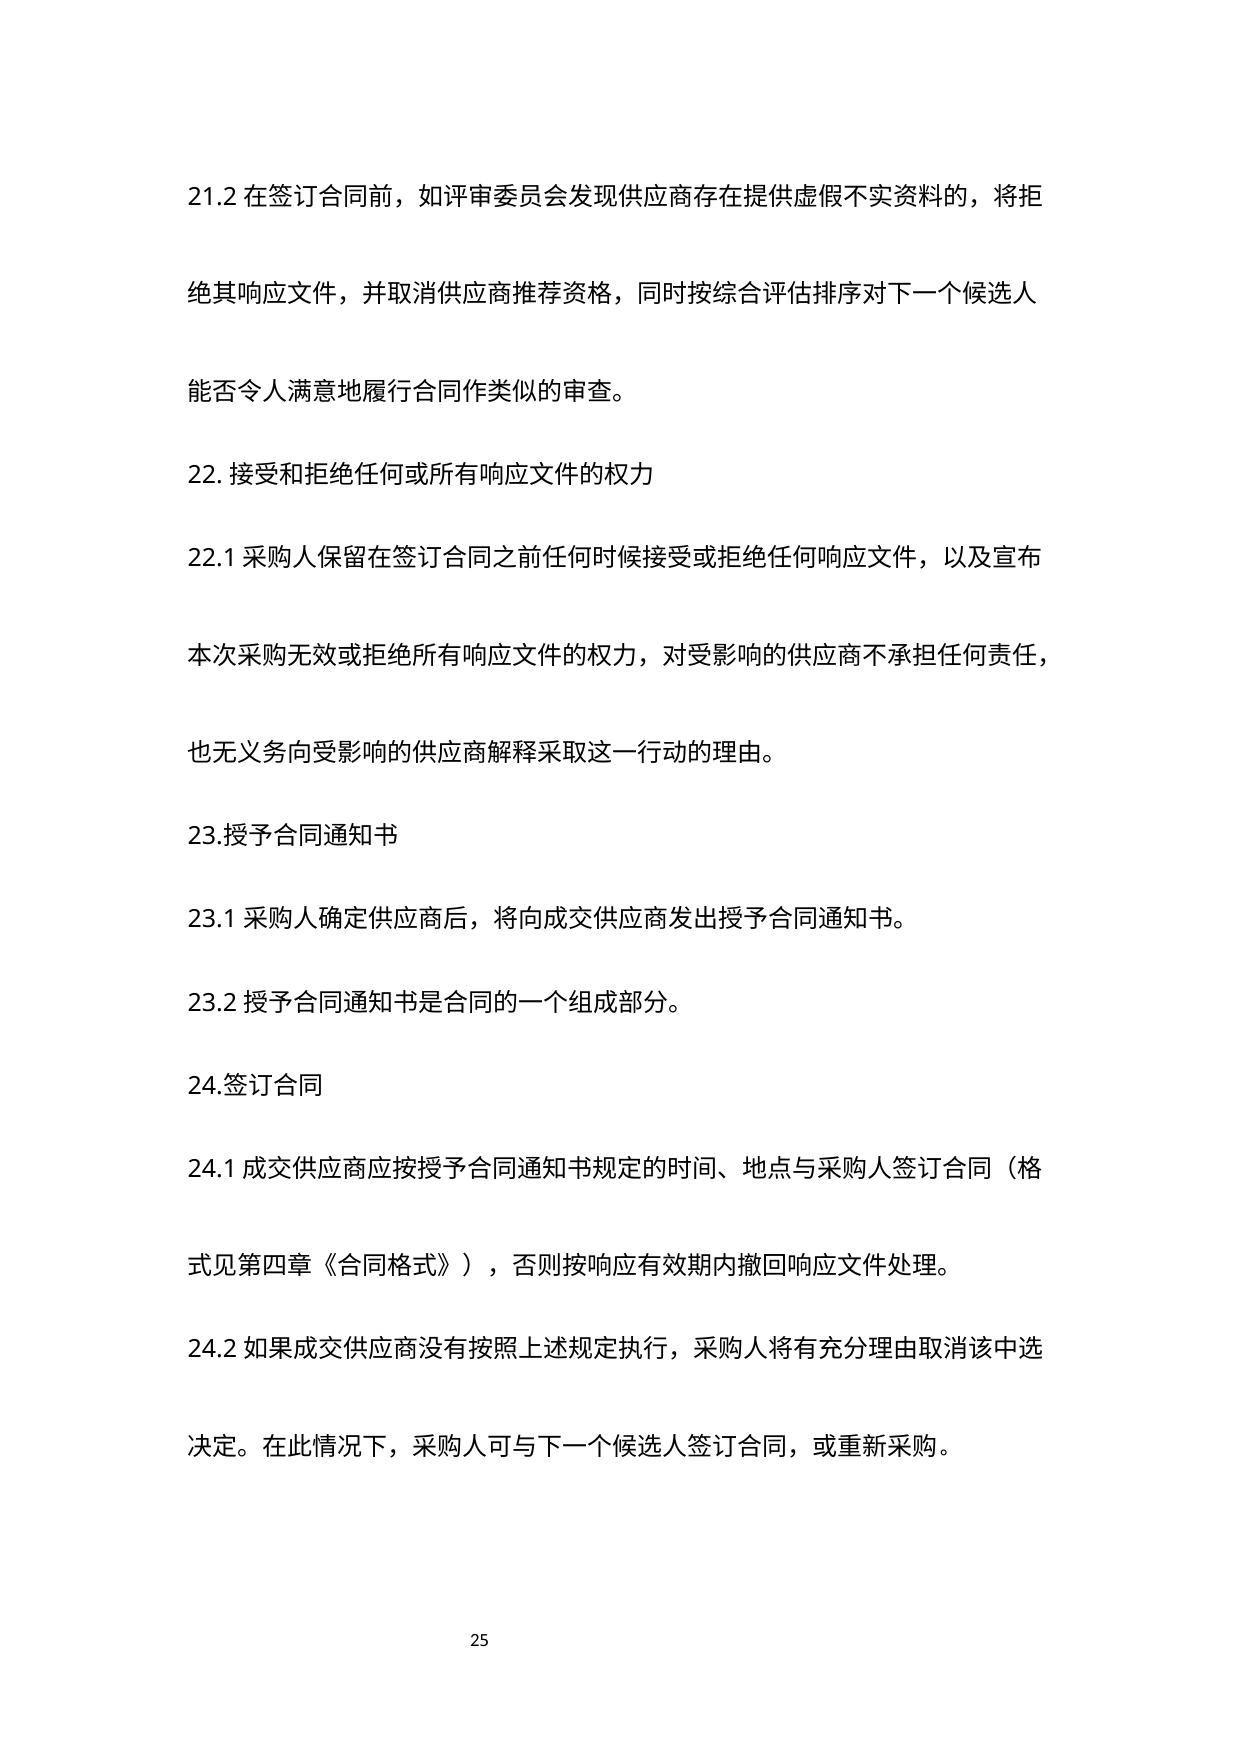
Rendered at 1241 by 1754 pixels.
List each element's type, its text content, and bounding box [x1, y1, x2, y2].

text 24.2 如果成交供应商没有按照上述规定执行，采购人将有充分理由取消该中选决定。在此情况下，采购人可与下一个候选人签订合同，或重新采购。 [187, 1314, 1053, 1477]
text 24.1成交供应商应按授予合同通知书规定的时间、地点与采购人签订合同（格式见第四章《合同格式》），否则按响应有效期内撤回响应文件处理。 [187, 1134, 1053, 1296]
text 24.签订合同 [187, 1051, 1053, 1116]
text 22. 接受和拒绝任何或所有响应文件的权力 [187, 440, 1053, 505]
text 22.1采购人保留在签订合同之前任何时候接受或拒绝任何响应文件，以及宣布本次采购无效或拒绝所有响应文件的权力，对受影响的供应商不承担任何责任，也无义务向受影响的供应商解释采取这一行动的理由。 [187, 523, 1053, 783]
text 23.授予合同通知书 [187, 801, 1053, 866]
text 21.2 在签订合同前，如评审委员会发现供应商存在提供虚假不实资料的，将拒绝其响应文件，并取消供应商推荐资格，同时按综合评估排序对下一个候选人能否令人满意地履行合同作类似的审查。 [187, 162, 1053, 422]
text 23.2 授予合同通知书是合同的一个组成部分。 [187, 968, 1053, 1033]
text 23.1 采购人确定供应商后，将向成交供应商发出授予合同通知书。 [187, 884, 1053, 949]
